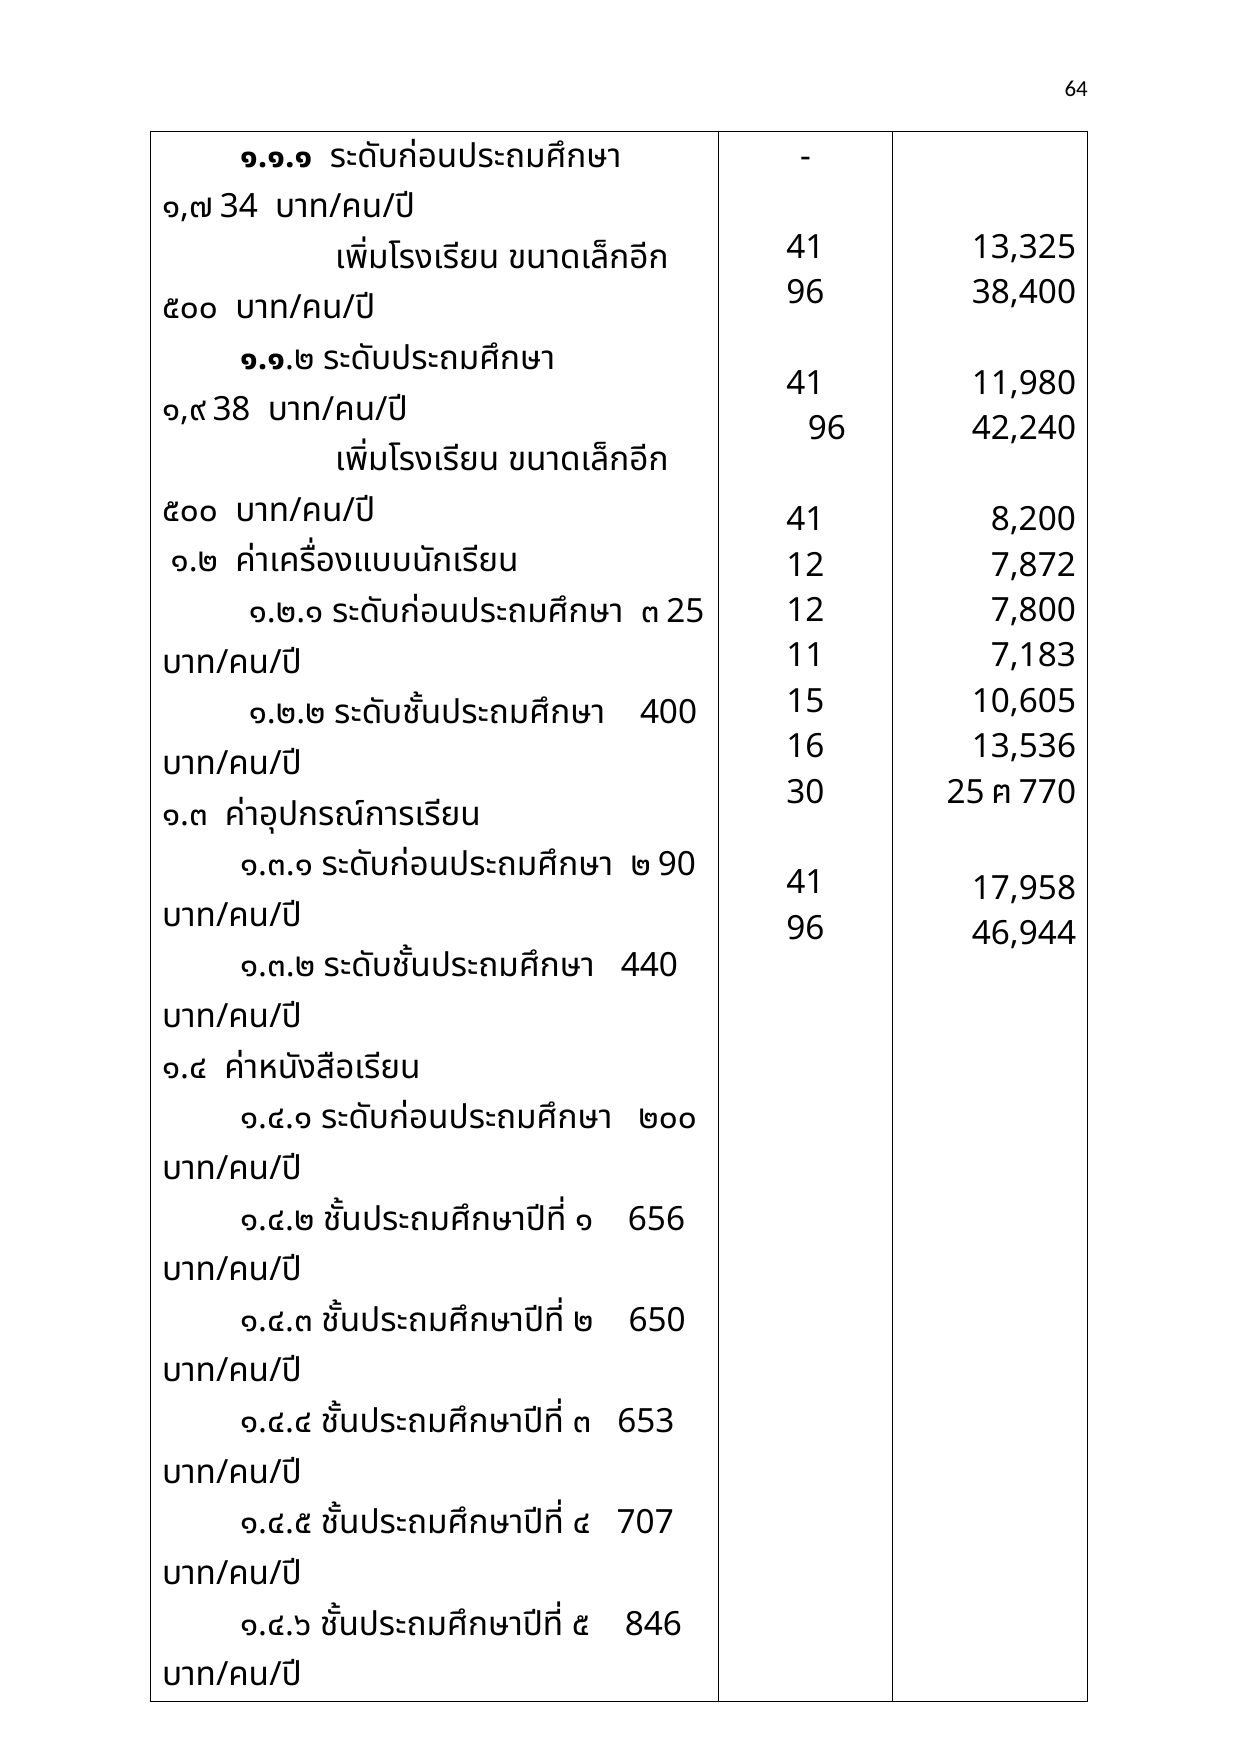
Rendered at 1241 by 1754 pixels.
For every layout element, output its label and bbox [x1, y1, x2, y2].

table_cell [893, 132, 1087, 1701]
table_cell [719, 132, 892, 1701]
table_cell [151, 132, 718, 1701]
